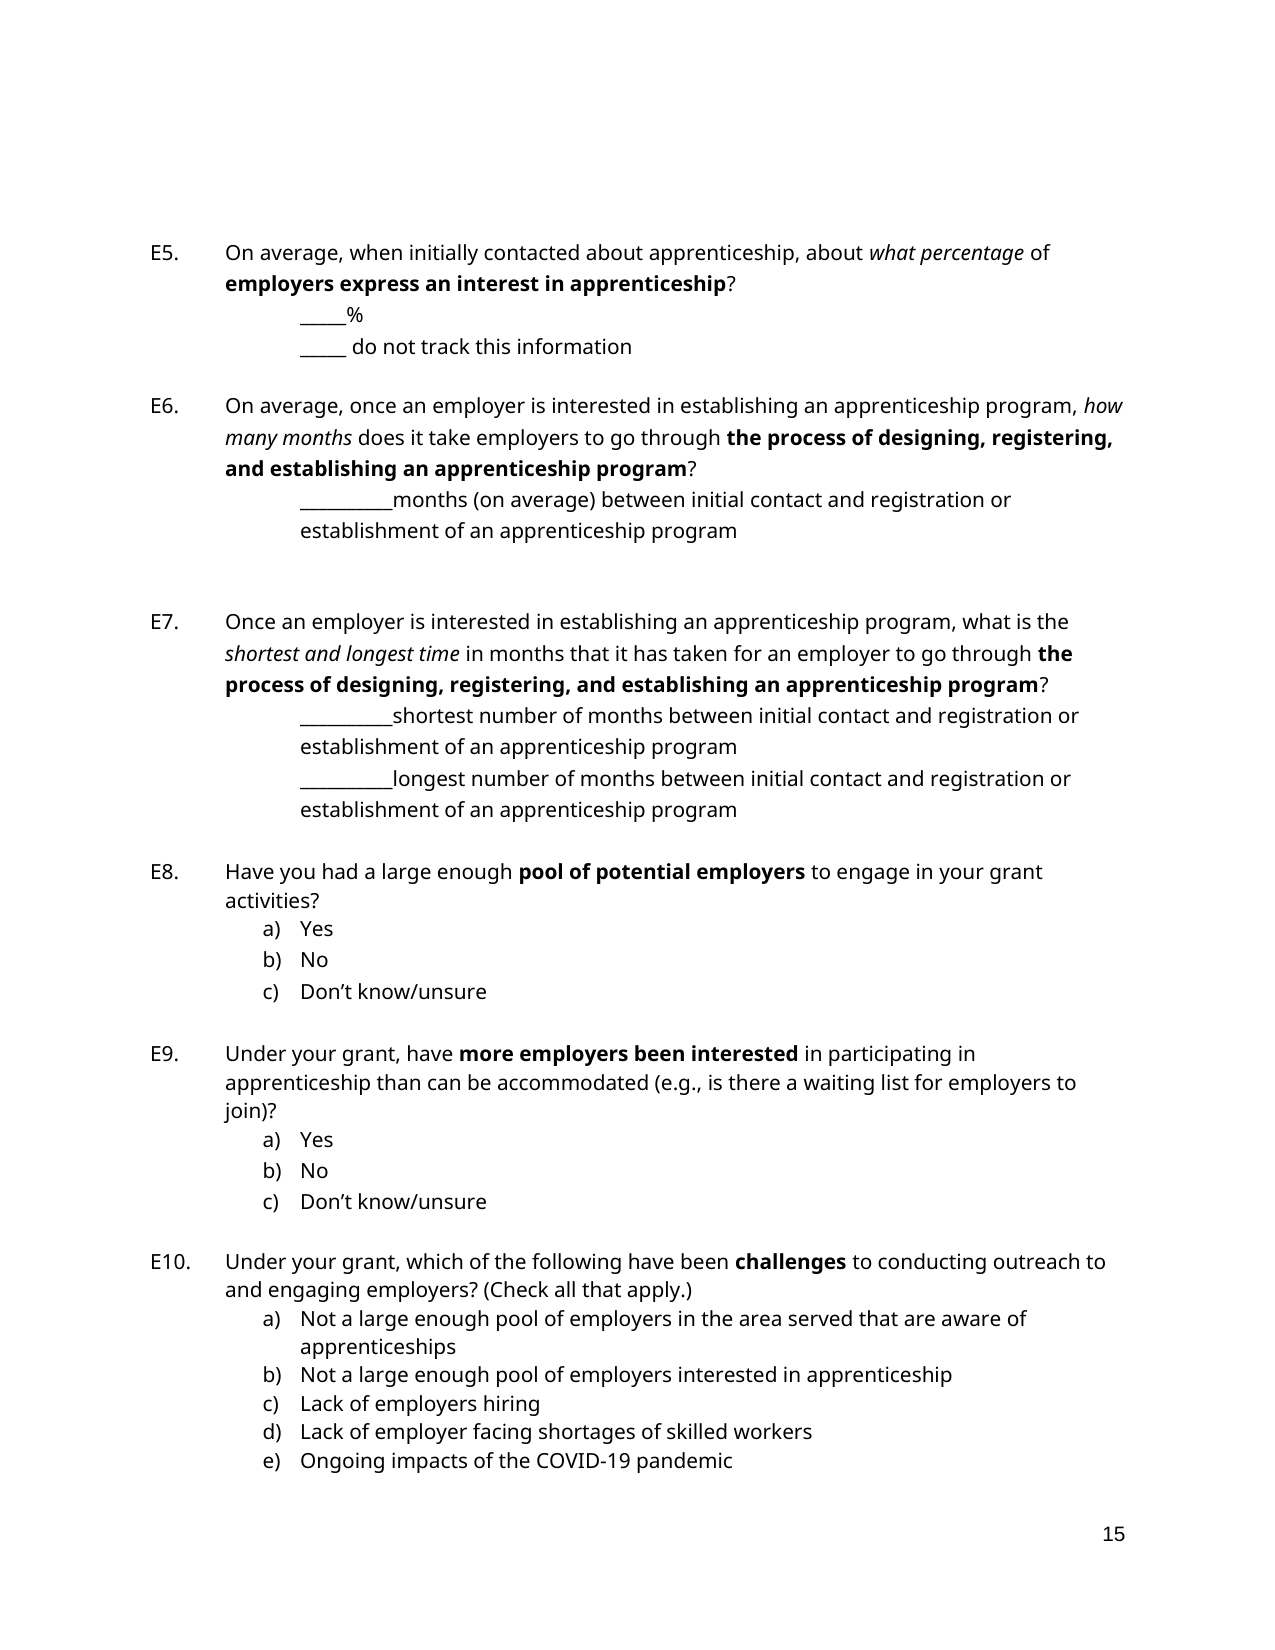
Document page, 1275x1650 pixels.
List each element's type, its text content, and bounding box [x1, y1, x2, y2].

text __________months (on average) between initial contact and registration or establishment of an apprenticeship program [300, 485, 1125, 545]
text __________shortest number of months between initial contact and registration or establishment of an apprenticeship program [300, 701, 1125, 761]
text E6. On average, once an employer is interested in establishing an apprenticeship program, how many months does it take employers to go through the process of designing, registering, and establishing an apprenticeship program? [150, 392, 1125, 482]
list Yes [262, 1125, 1125, 1153]
text _____% [150, 301, 1125, 329]
list Don’t know/unsure [262, 977, 1125, 1005]
list Not a large enough pool of employers interested in apprenticeship [262, 1361, 1125, 1389]
list Yes [262, 914, 1125, 943]
list Lack of employer facing shortages of skilled workers [262, 1417, 1125, 1446]
text E8. Have you had a large enough pool of potential employers to engage in your grant activities? [150, 857, 1125, 914]
text E9. Under your grant, have more employers been interested in participating in apprenticeship than can be accommodated (e.g., is there a waiting list for employers to join)? [150, 1039, 1125, 1125]
list No [262, 946, 1125, 974]
list Ongoing impacts of the COVID-19 pandemic [262, 1446, 1125, 1474]
text __________longest number of months between initial contact and registration or establishment of an apprenticeship program [300, 764, 1125, 823]
list Don’t know/unsure [262, 1187, 1125, 1216]
text E5. On average, when initially contacted about apprenticeship, about what percentage of employers express an interest in apprenticeship? [150, 238, 1125, 298]
list Not a large enough pool of employers in the area served that are aware of apprenticeships [262, 1304, 1125, 1361]
list No [262, 1156, 1125, 1184]
text E7. Once an employer is interested in establishing an apprenticeship program, what is the shortest and longest time in months that it has taken for an employer to go through the process of designing, registering, and establishing an apprenticeship program? [150, 607, 1125, 698]
text E10. Under your grant, which of the following have been challenges to conducting outreach to and engaging employers? (Check all that apply.) [150, 1247, 1125, 1304]
text _____ do not track this information [150, 332, 1125, 360]
list Lack of employers hiring [262, 1389, 1125, 1417]
